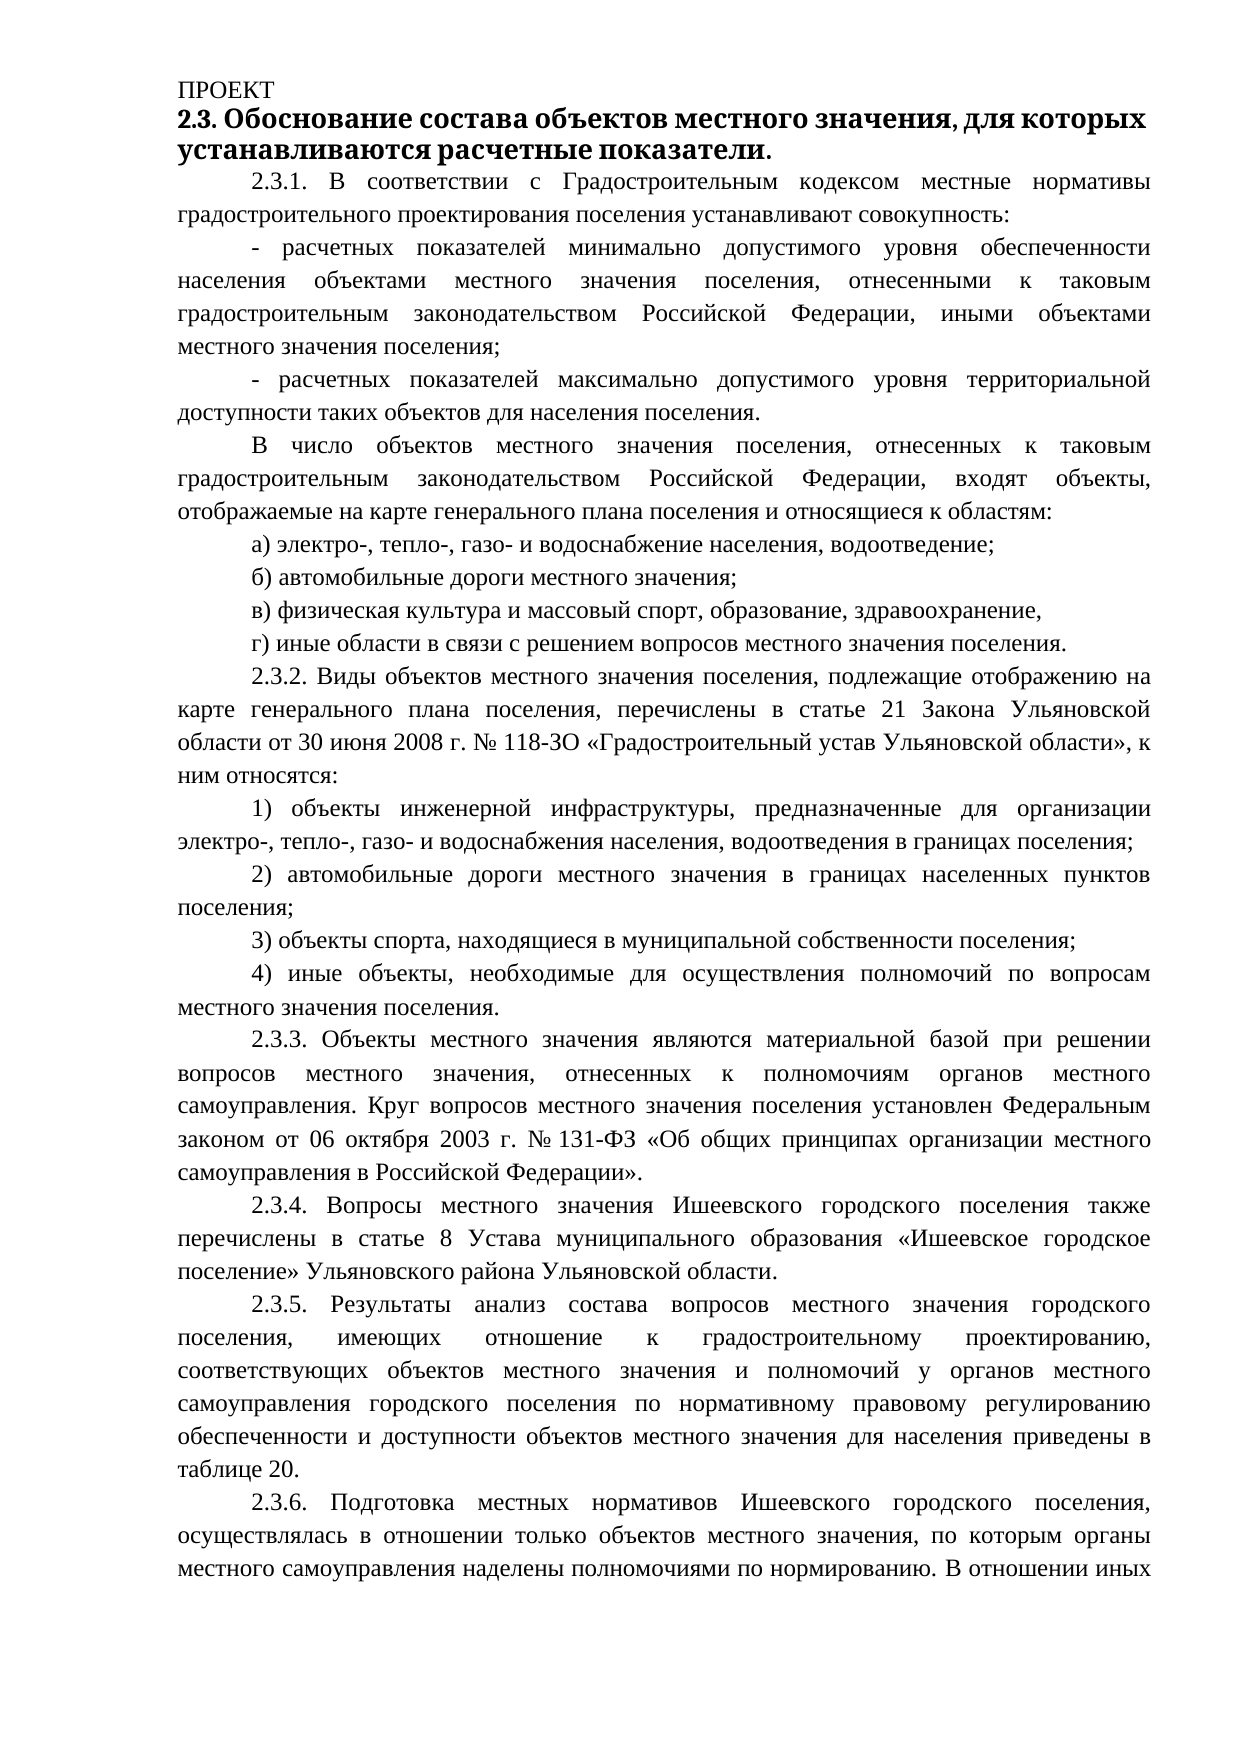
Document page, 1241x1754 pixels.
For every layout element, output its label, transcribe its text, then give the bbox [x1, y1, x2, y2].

text 2.3.4. Вопросы местного значения Ишеевского городского поселения также перечислены в статье 8 Устава муниципального образования «Ишеевское городское поселение» Ульяновского района Ульяновской области. [177, 1190, 1152, 1284]
text 2) автомобильные дороги местного значения в границах населенных пунктов поселения; [177, 859, 1152, 921]
text 2.3.1. В соответствии с Градостроительным кодексом местные нормативы градостроительного проектирования поселения устанавливают совокупность: [177, 166, 1152, 228]
text 2.3.2. Виды объектов местного значения поселения, подлежащие отображению на карте генерального плана поселения, перечислены в статье 21 Закона Ульяновской области от 30 июня 2008 г. № 118-ЗО «Градостроительный устав Ульяновской области», к ним относятся: [177, 661, 1152, 789]
text г) иные области в связи с решением вопросов местного значения поселения. [177, 628, 1152, 657]
text - расчетных показателей минимально допустимого уровня обеспеченности населения объектами местного значения поселения, отнесенными к таковым градостроительным законодательством Российской Федерации, иными объектами местного значения поселения; [177, 232, 1152, 360]
text 4) иные объекты, необходимые для осуществления полномочий по вопросам местного значения поселения. [177, 958, 1152, 1020]
text 3) объекты спорта, находящиеся в муниципальной собственности поселения; [177, 926, 1152, 954]
text в) физическая культура и массовый спорт, образование, здравоохранение, [177, 595, 1152, 624]
text - расчетных показателей максимально допустимого уровня территориальной доступности таких объектов для населения поселения. [177, 364, 1152, 426]
text б) автомобильные дороги местного значения; [177, 562, 1152, 591]
text 2.3.5. Результаты анализ состава вопросов местного значения городского поселения, имеющих отношение к градостроительному проектированию, соответствующих объектов местного значения и полномочий у органов местного самоуправления городского поселения по нормативному правовому регулированию обеспеченности и доступности объектов местного значения для населения приведены в таблице 20. [177, 1289, 1152, 1483]
text а) электро-, тепло-, газо- и водоснабжение населения, водоотведение; [177, 529, 1152, 558]
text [177, 1487, 1152, 1582]
text 2.3.3. Объекты местного значения являются материальной базой при решении вопросов местного значения, отнесенных к полномочиям органов местного самоуправления. Круг вопросов местного значения поселения установлен Федеральным законом от 06 октября 2003 г. № 131-ФЗ «Об общих принципах организации местного самоуправления в Российской Федерации». [177, 1024, 1152, 1185]
text В число объектов местного значения поселения, отнесенных к таковым градостроительным законодательством Российской Федерации, входят объекты, отображаемые на карте генерального плана поселения и относящиеся к областям: [177, 430, 1152, 525]
subtitle 2.3. Обоснование состава объектов местного значения, для которых устанавливаются расчетные показатели. [177, 104, 1152, 166]
text 1) объекты инженерной инфраструктуры, предназначенные для организации электро-, тепло-, газо- и водоснабжения населения, водоотведения в границах поселения; [177, 793, 1152, 855]
